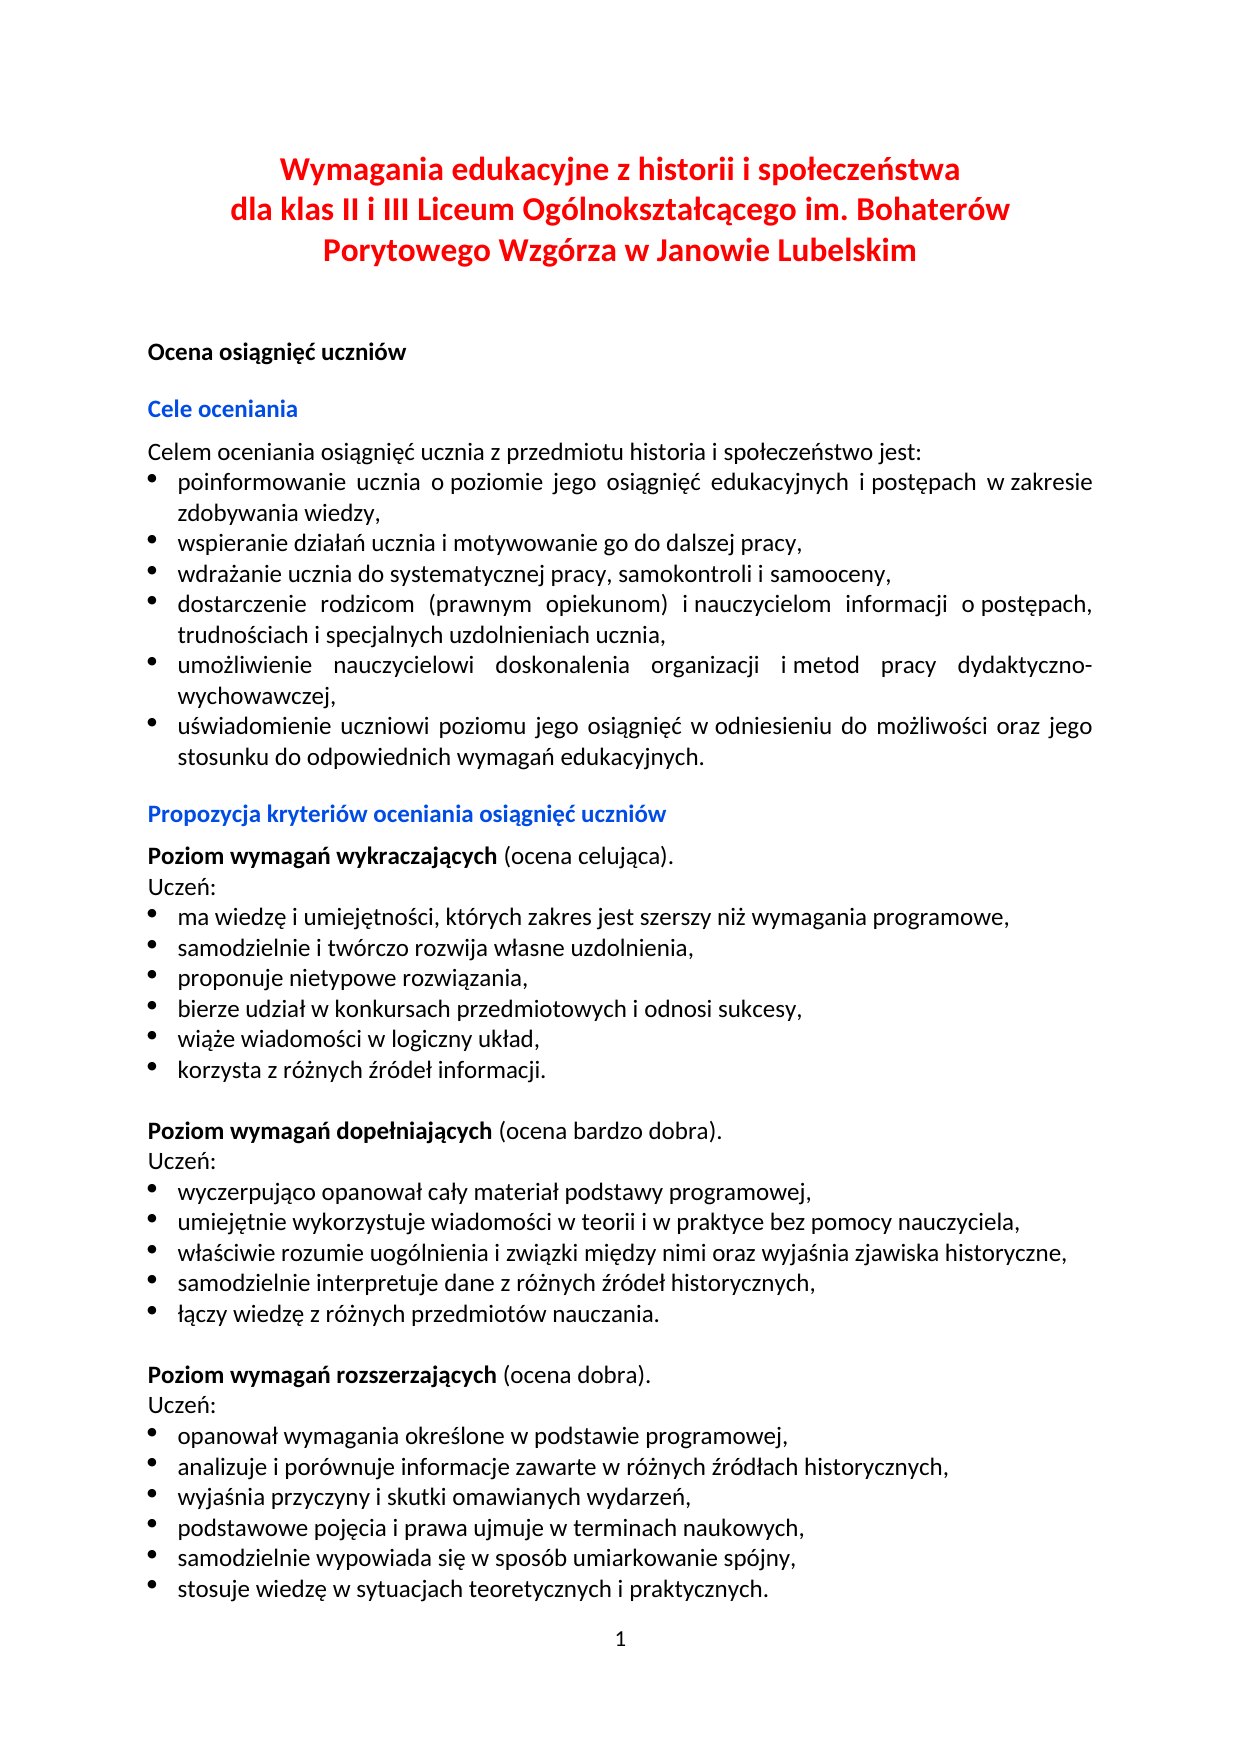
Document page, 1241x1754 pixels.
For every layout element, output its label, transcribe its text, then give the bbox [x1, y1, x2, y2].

list opanował wymagania określone w podstawie programowej, [148, 1420, 1093, 1451]
list analizuje i porównuje informacje zawarte w różnych źródłach historycznych, [148, 1451, 1093, 1481]
list wyjaśnia przyczyny i skutki omawianych wydarzeń, [148, 1481, 1093, 1512]
list podstawowe pojęcia i prawa ujmuje w terminach naukowych, [148, 1512, 1093, 1542]
text Poziom wymagań dopełniających (ocena bardzo dobra). [148, 1115, 1093, 1146]
list ma wiedzę i umiejętności, których zakres jest szerszy niż wymagania programowe, [148, 901, 1093, 932]
text Uczeń: [148, 1390, 1093, 1420]
list proponuje nietypowe rozwiązania, [148, 962, 1093, 993]
list wyczerpująco opanował cały materiał podstawy programowej, [148, 1176, 1093, 1207]
text dla klas II i III Liceum Ogólnokształcącego im. Bohaterów Porytowego Wzgórza w Janowie Lubelskim [148, 188, 1093, 270]
list uświadomienie uczniowi poziomu jego osiągnięć w odniesieniu do możliwości oraz jego stosunku do odpowiednich wymagań edukacyjnych. [148, 711, 1093, 772]
list właściwie rozumie uogólnienia i związki między nimi oraz wyjaśnia zjawiska historyczne, [148, 1237, 1093, 1268]
text Wymagania edukacyjne z historii i społeczeństwa [148, 148, 1093, 188]
list stosuje wiedzę w sytuacjach teoretycznych i praktycznych. [148, 1573, 1093, 1603]
text Propozycja kryteriów oceniania osiągnięć uczniów [148, 795, 1093, 828]
list łączy wiedzę z różnych przedmiotów nauczania. [148, 1298, 1093, 1329]
text Uczeń: [148, 871, 1093, 901]
list dostarczenie rodzicom (prawnym opiekunom) i nauczycielom informacji o postępach, trudnościach i specjalnych uzdolnieniach ucznia, [148, 588, 1093, 649]
text Uczeń: [148, 1146, 1093, 1176]
list samodzielnie i twórczo rozwija własne uzdolnienia, [148, 932, 1093, 962]
list poinformowanie ucznia o poziomie jego osiągnięć edukacyjnych i postępach w zakresie zdobywania wiedzy, [148, 466, 1093, 527]
list umiejętnie wykorzystuje wiadomości w teorii i w praktyce bez pomocy nauczyciela, [148, 1207, 1093, 1237]
list bierze udział w konkursach przedmiotowych i odnosi sukcesy, [148, 993, 1093, 1023]
list korzysta z różnych źródeł informacji. [148, 1054, 1093, 1084]
text Celem oceniania osiągnięć ucznia z przedmiotu historia i społeczeństwo jest: [148, 436, 1093, 466]
text Ocena osiągnięć uczniów [148, 317, 1093, 367]
list wdrażanie ucznia do systematycznej pracy, samokontroli i samooceny, [148, 558, 1093, 588]
text Poziom wymagań rozszerzających (ocena dobra). [148, 1359, 1093, 1390]
text Poziom wymagań wykraczających (ocena celująca). [148, 840, 1093, 871]
list samodzielnie wypowiada się w sposób umiarkowanie spójny, [148, 1542, 1093, 1573]
list wspieranie działań ucznia i motywowanie go do dalszej pracy, [148, 527, 1093, 558]
list umożliwienie nauczycielowi doskonalenia organizacji i metod pracy dydaktyczno-wychowawczej, [148, 649, 1093, 711]
text Cele oceniania [148, 391, 1093, 424]
list wiąże wiadomości w logiczny układ, [148, 1023, 1093, 1054]
list samodzielnie interpretuje dane z różnych źródeł historycznych, [148, 1268, 1093, 1298]
